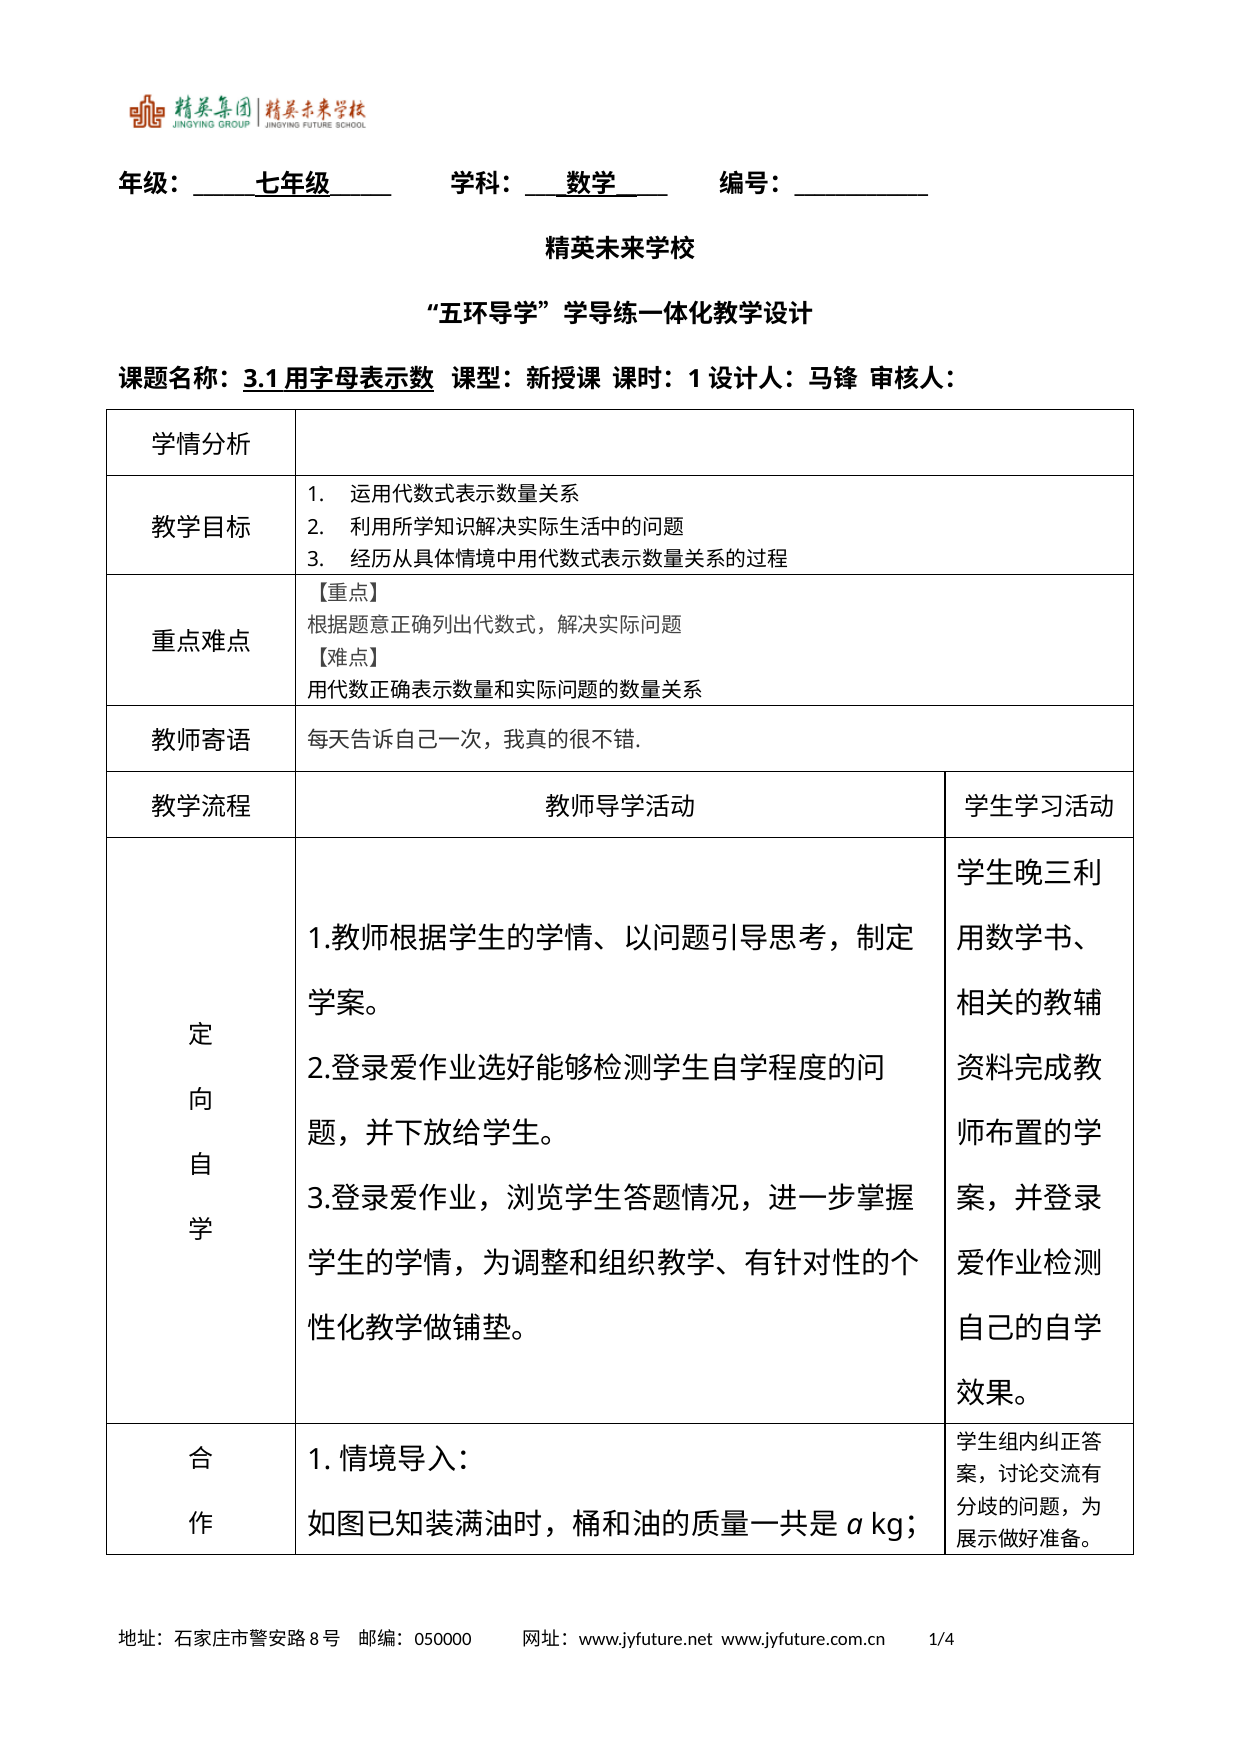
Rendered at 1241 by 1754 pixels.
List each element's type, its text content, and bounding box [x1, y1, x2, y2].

table_cell 教学目标 [107, 476, 295, 574]
table_cell 运用代数式表示数量关系 利用所学知识解决实际生活中的问题 经历从具体情境中用代数式表示数量关系的过程 [296, 476, 1133, 574]
table_cell 学生晚三利用数学书、相关的教辅资料完成教师布置的学案，并登录爱作业检测自己的自学效果。 [946, 838, 1133, 1423]
text 课题名称：3.1用字母表示数 课型：新授课 课时：1 设计人：马锋 审核人： [118, 344, 1122, 409]
table_cell 每天告诉自己一次，我真的很不错. [296, 706, 1133, 771]
table_cell 重点难点 [107, 575, 295, 705]
table_cell 教师寄语 [107, 706, 295, 771]
text 年级：______七年级______ 学科：____数学_____ 编号：_____________ [118, 149, 1122, 214]
table_cell 合 作 研 学 [107, 1424, 295, 1554]
picture [118, 90, 387, 136]
table_cell 教学流程 [107, 772, 295, 837]
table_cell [296, 1424, 944, 1554]
text 精英未来学校 [118, 214, 1122, 279]
table_cell 1.教师根据学生的学情、以问题引导思考，制定学案。 2.登录爱作业选好能够检测学生自学程度的问题，并下放给学生。 3.登录爱作业，浏览学生答题情况，进一步掌握学生的学情，为调整和组织教学、有针对性的个性化教学做铺垫。 [296, 838, 944, 1423]
table_cell 定 向 自 学 [107, 838, 295, 1423]
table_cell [946, 1424, 1133, 1554]
table_cell 教师导学活动 [296, 772, 944, 837]
table_header 学情分析 [107, 410, 295, 475]
table_cell 学生学习活动 [946, 772, 1133, 837]
table_header [296, 410, 1133, 475]
text “五环导学”学导练一体化教学设计 [118, 279, 1122, 344]
table_cell 【重点】 根据题意正确列出代数式，解决实际问题 【难点】 用代数正确表示数量和实际问题的数量关系 [296, 575, 1133, 705]
